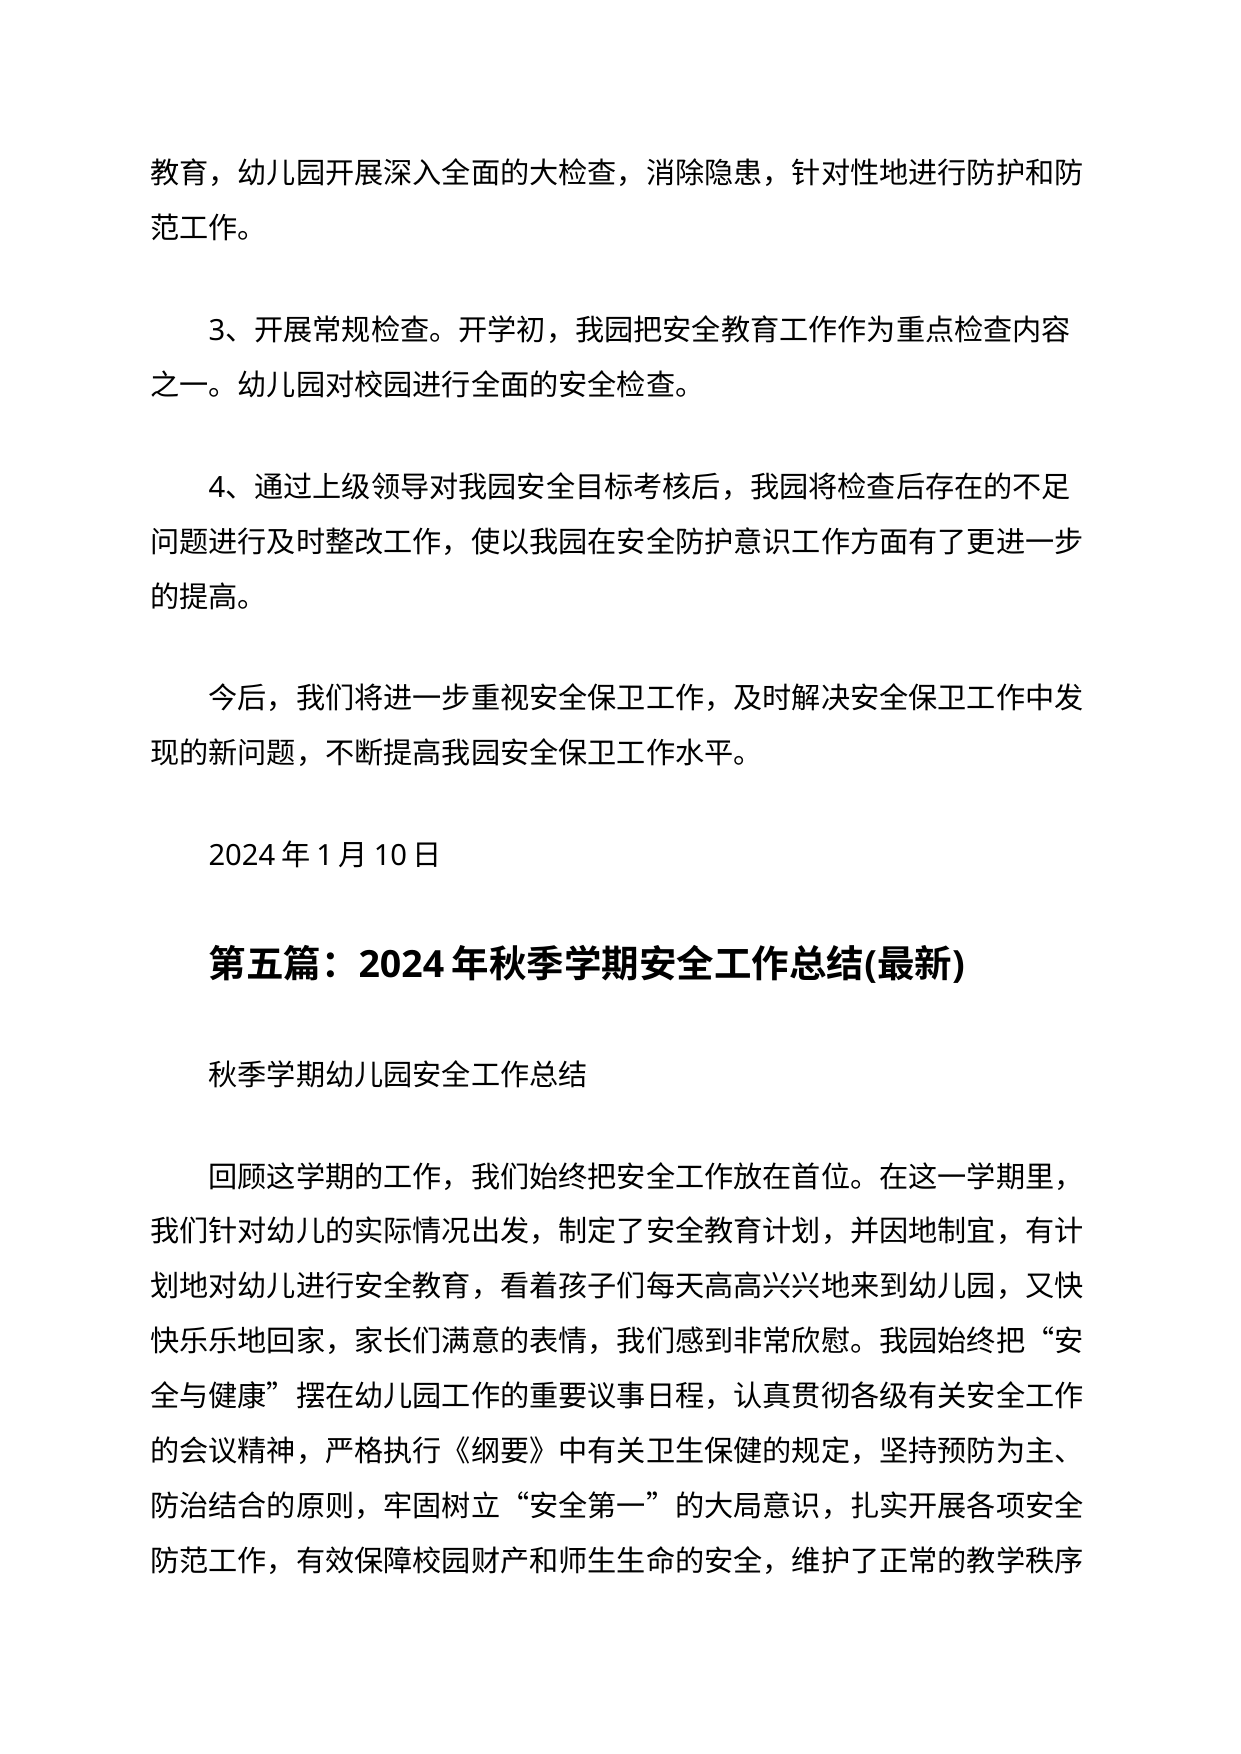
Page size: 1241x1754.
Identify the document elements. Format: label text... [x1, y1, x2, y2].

text 3、开展常规检查。开学初，我园把安全教育工作作为重点检查内容之一。幼儿园对校园进行全面的安全检查。 [150, 307, 1090, 404]
text 今后，我们将进一步重视安全保卫工作，及时解决安全保卫工作中发现的新问题，不断提高我园安全保卫工作水平。 [150, 675, 1090, 772]
text 秋季学期幼儿园安全工作总结 [150, 1051, 1090, 1094]
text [150, 1153, 1090, 1580]
text 2024年1月10日 [150, 832, 1090, 874]
text 4、通过上级领导对我园安全目标考核后，我园将检查后存在的不足问题进行及时整改工作，使以我园在安全防护意识工作方面有了更进一步的提高。 [150, 463, 1090, 616]
text 第五篇：2024年秋季学期安全工作总结(最新) [150, 934, 1090, 988]
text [150, 150, 1090, 247]
